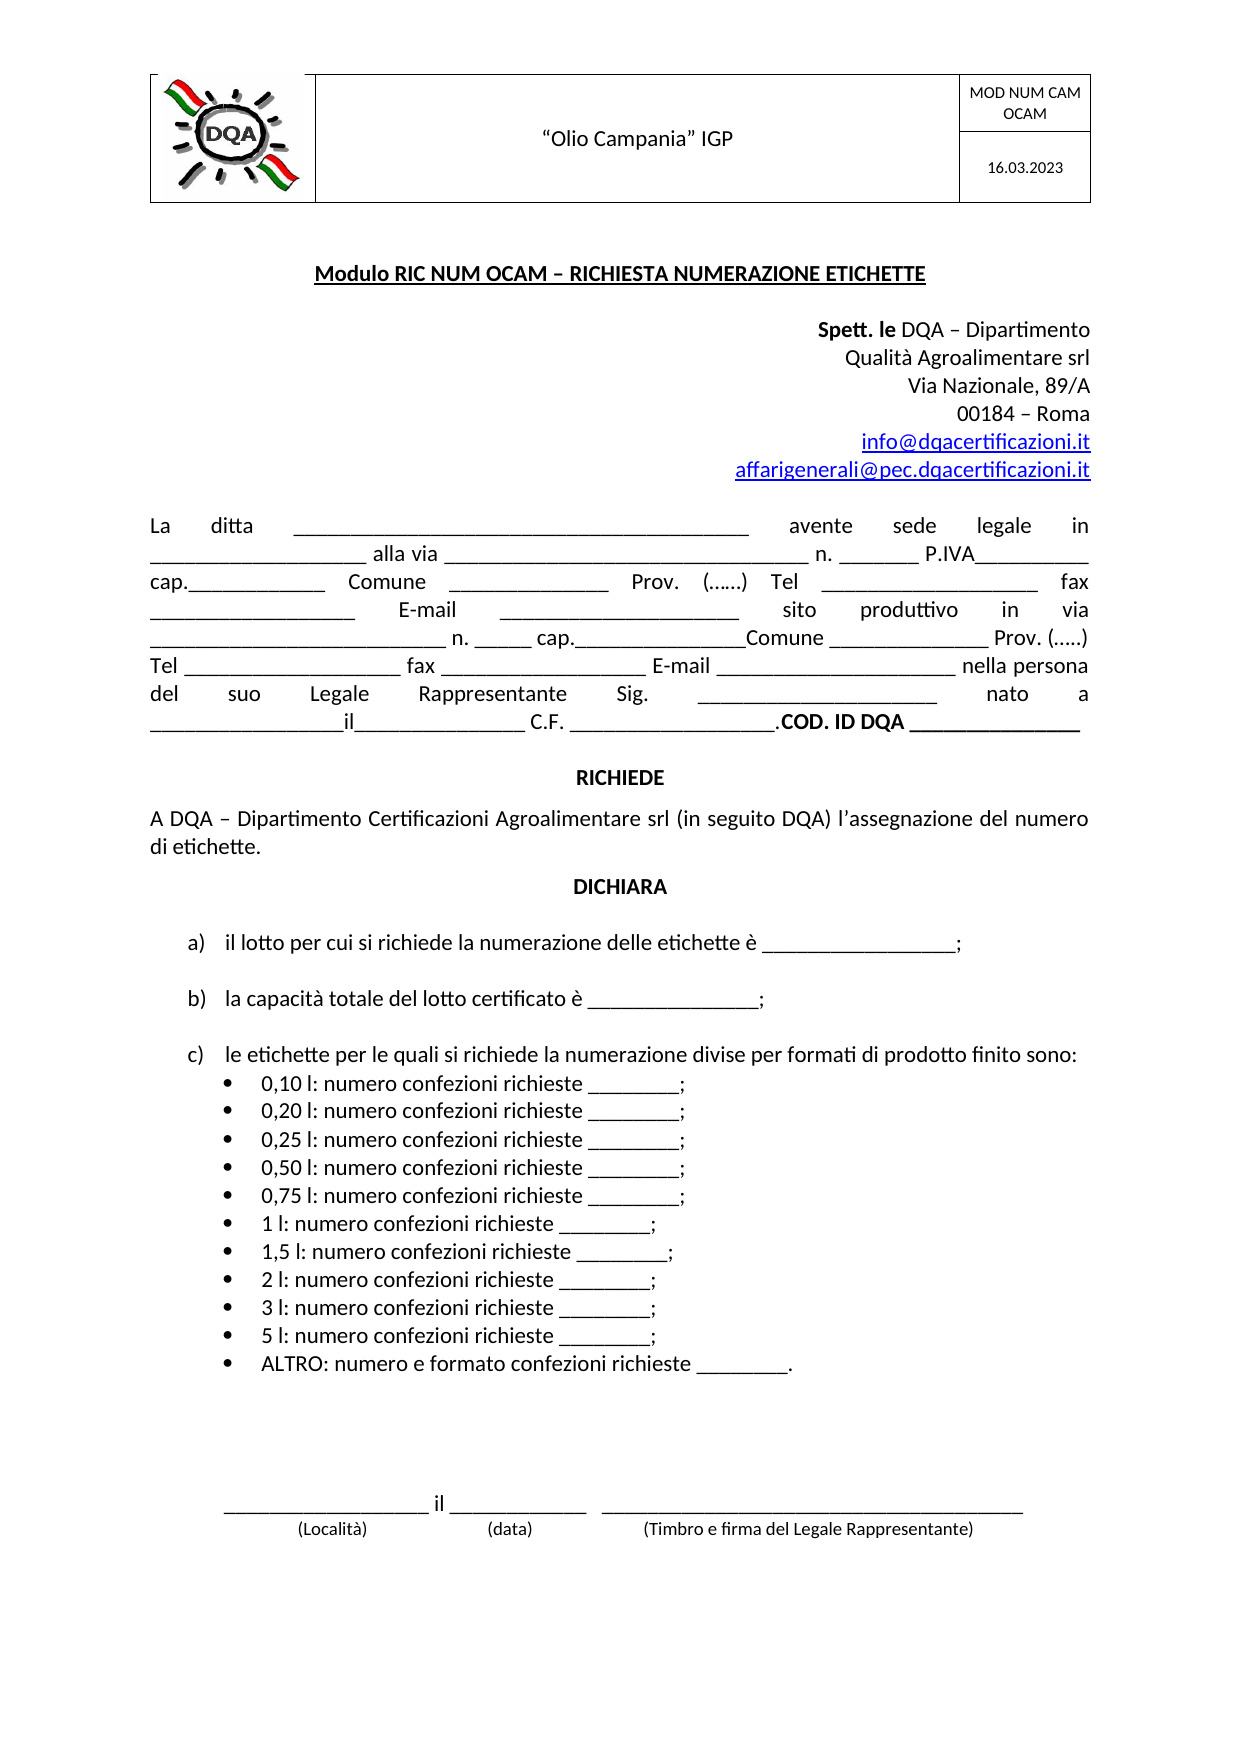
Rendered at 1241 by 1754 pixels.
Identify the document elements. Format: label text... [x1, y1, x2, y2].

list 0,10 l: numero confezioni richieste ________; [224, 1069, 1090, 1097]
text __________________ il ____________ _____________________________________ [150, 1489, 1090, 1517]
list il lotto per cui si richiede la numerazione delle etichette è _________________; [187, 928, 1090, 957]
picture [157, 74, 305, 202]
text 00184 – Roma [150, 399, 1090, 427]
text info@dqacertificazioni.it [150, 427, 1090, 455]
list ALTRO: numero e formato confezioni richieste ________. [224, 1349, 1090, 1377]
text Via Nazionale, 89/A [150, 371, 1090, 399]
text Qualità Agroalimentare srl [150, 343, 1090, 371]
list 0,20 l: numero confezioni richieste ________; [224, 1097, 1090, 1125]
text DICHIARA [150, 872, 1090, 901]
list 2 l: numero confezioni richieste ________; [224, 1265, 1090, 1293]
text Modulo RIC NUM OCAM – RICHIESTA NUMERAZIONE ETICHETTE [150, 259, 1090, 287]
list 3 l: numero confezioni richieste ________; [224, 1293, 1090, 1321]
text affarigenerali@pec.dqacertificazioni.it [150, 455, 1090, 483]
list la capacità totale del lotto certificato è _______________; [187, 984, 1090, 1013]
list 0,75 l: numero confezioni richieste ________; [224, 1181, 1090, 1209]
list 1,5 l: numero confezioni richieste ________; [224, 1237, 1090, 1265]
list 5 l: numero confezioni richieste ________; [224, 1321, 1090, 1349]
text RICHIEDE [150, 763, 1090, 791]
list 0,25 l: numero confezioni richieste ________; [224, 1125, 1090, 1153]
text (Località) (data) (Timbro e firma del Legale Rappresentante) [150, 1517, 1090, 1540]
text La ditta ________________________________________ avente sede legale in ___________________ alla via ________________________________ n. _______ P.IVA__________ cap.____________ Comune ______________ Prov. (……) Tel ___________________ fax __________________ E-mail _____________________ sito produttivo in via __________________________ n. _____ cap._______________Comune ______________ Prov. (…..) Tel ___________________ fax __________________ E-mail _____________________ nella persona del suo Legale Rappresentante Sig. _____________________ nato a _________________il_______________ C.F. __________________.COD. ID DQA _______________ [150, 511, 1090, 735]
list 0,50 l: numero confezioni richieste ________; [224, 1153, 1090, 1181]
text A DQA – Dipartimento Certificazioni Agroalimentare srl (in seguito DQA) l’assegnazione del numero di etichette. [150, 804, 1090, 860]
list 1 l: numero confezioni richieste ________; [224, 1209, 1090, 1237]
list le etichette per le quali si richiede la numerazione divise per formati di prodotto finito sono: [187, 1041, 1090, 1069]
text Spett. le DQA – Dipartimento [150, 315, 1090, 343]
